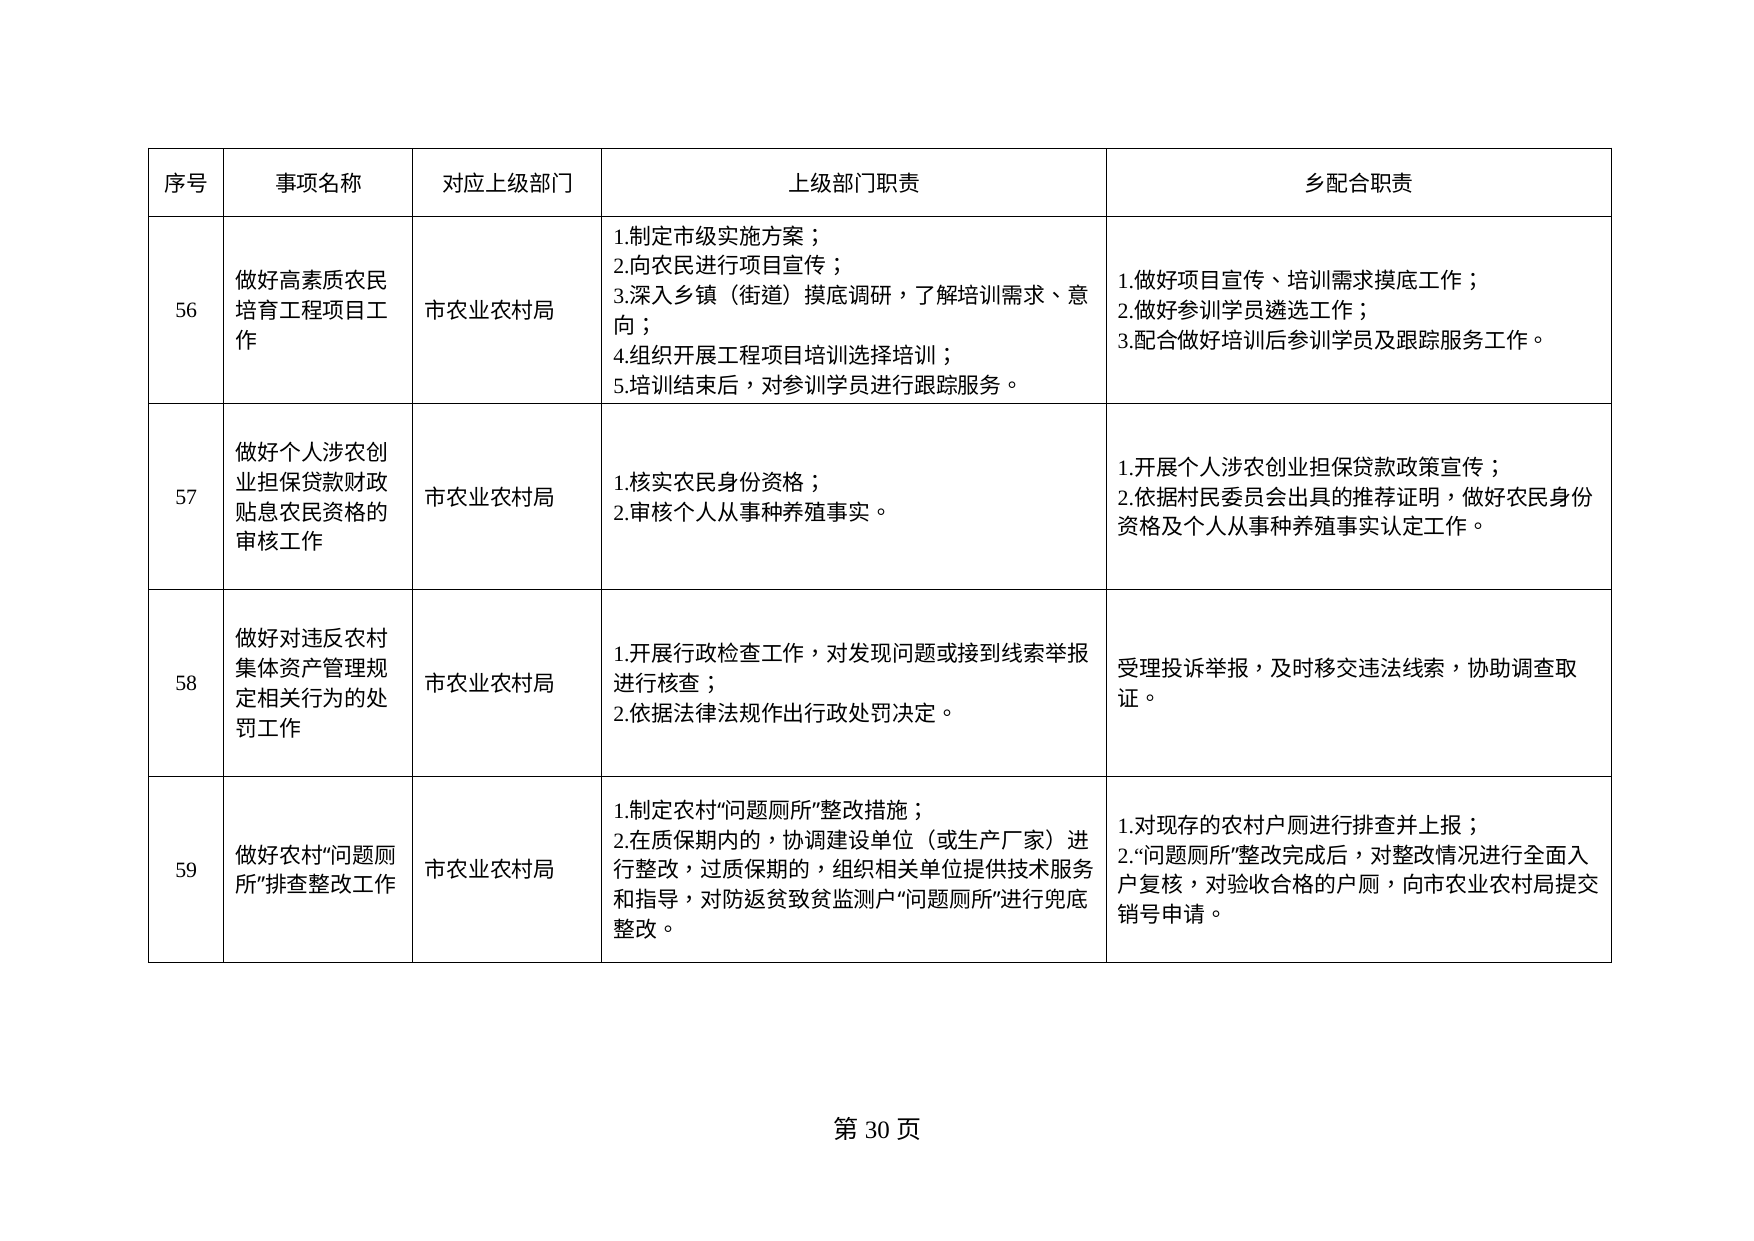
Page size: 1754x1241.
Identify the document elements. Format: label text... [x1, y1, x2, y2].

table_header 事项名称 [224, 149, 412, 216]
table_header 对应上级部门 [413, 149, 601, 216]
table_cell 市农业农村局 [413, 590, 601, 776]
table_cell 1.制定农村“问题厕所”整改措施； 2.在质保期内的，协调建设单位（或生产厂家）进行整改，过质保期的，组织相关单位提供技术服务和指导，对防返贫致贫监测户“问题厕所”进行兜底整改。 [602, 777, 1106, 962]
table_cell 做好高素质农民培育工程项目工作 [224, 217, 412, 403]
table_cell 做好个人涉农创业担保贷款财政贴息农民资格的审核工作 [224, 404, 412, 589]
table_cell 做好对违反农村集体资产管理规定相关行为的处罚工作 [224, 590, 412, 776]
table_header 序号 [149, 149, 223, 216]
table_cell 做好农村“问题厕所”排查整改工作 [224, 777, 412, 962]
table_cell 58 [149, 590, 223, 776]
table_cell 57 [149, 404, 223, 589]
table_cell 1.核实农民身份资格； 2.审核个人从事种养殖事实。 [602, 404, 1106, 589]
table_cell 59 [149, 777, 223, 962]
table_cell 市农业农村局 [413, 404, 601, 589]
table_cell 1.制定市级实施方案； 2.向农民进行项目宣传； 3.深入乡镇（街道）摸底调研，了解培训需求、意向； 4.组织开展工程项目培训选择培训； 5.培训结束后，对参训学员进行跟踪服务。 [602, 217, 1106, 403]
table_cell 受理投诉举报，及时移交违法线索，协助调查取证。 [1107, 590, 1611, 776]
table_header 乡配合职责 [1107, 149, 1611, 216]
table_cell 1.做好项目宣传、培训需求摸底工作； 2.做好参训学员遴选工作； 3.配合做好培训后参训学员及跟踪服务工作。 [1107, 217, 1611, 403]
table_header 上级部门职责 [602, 149, 1106, 216]
table_cell 1.开展行政检查工作，对发现问题或接到线索举报进行核查； 2.依据法律法规作出行政处罚决定。 [602, 590, 1106, 776]
table_cell 市农业农村局 [413, 777, 601, 962]
table_cell 56 [149, 217, 223, 403]
table_cell 市农业农村局 [413, 217, 601, 403]
table_cell 1.对现存的农村户厕进行排查并上报； 2.“问题厕所”整改完成后，对整改情况进行全面入户复核，对验收合格的户厕，向市农业农村局提交销号申请。 [1107, 777, 1611, 962]
table_cell 1.开展个人涉农创业担保贷款政策宣传； 2.依据村民委员会出具的推荐证明，做好农民身份资格及个人从事种养殖事实认定工作。 [1107, 404, 1611, 589]
